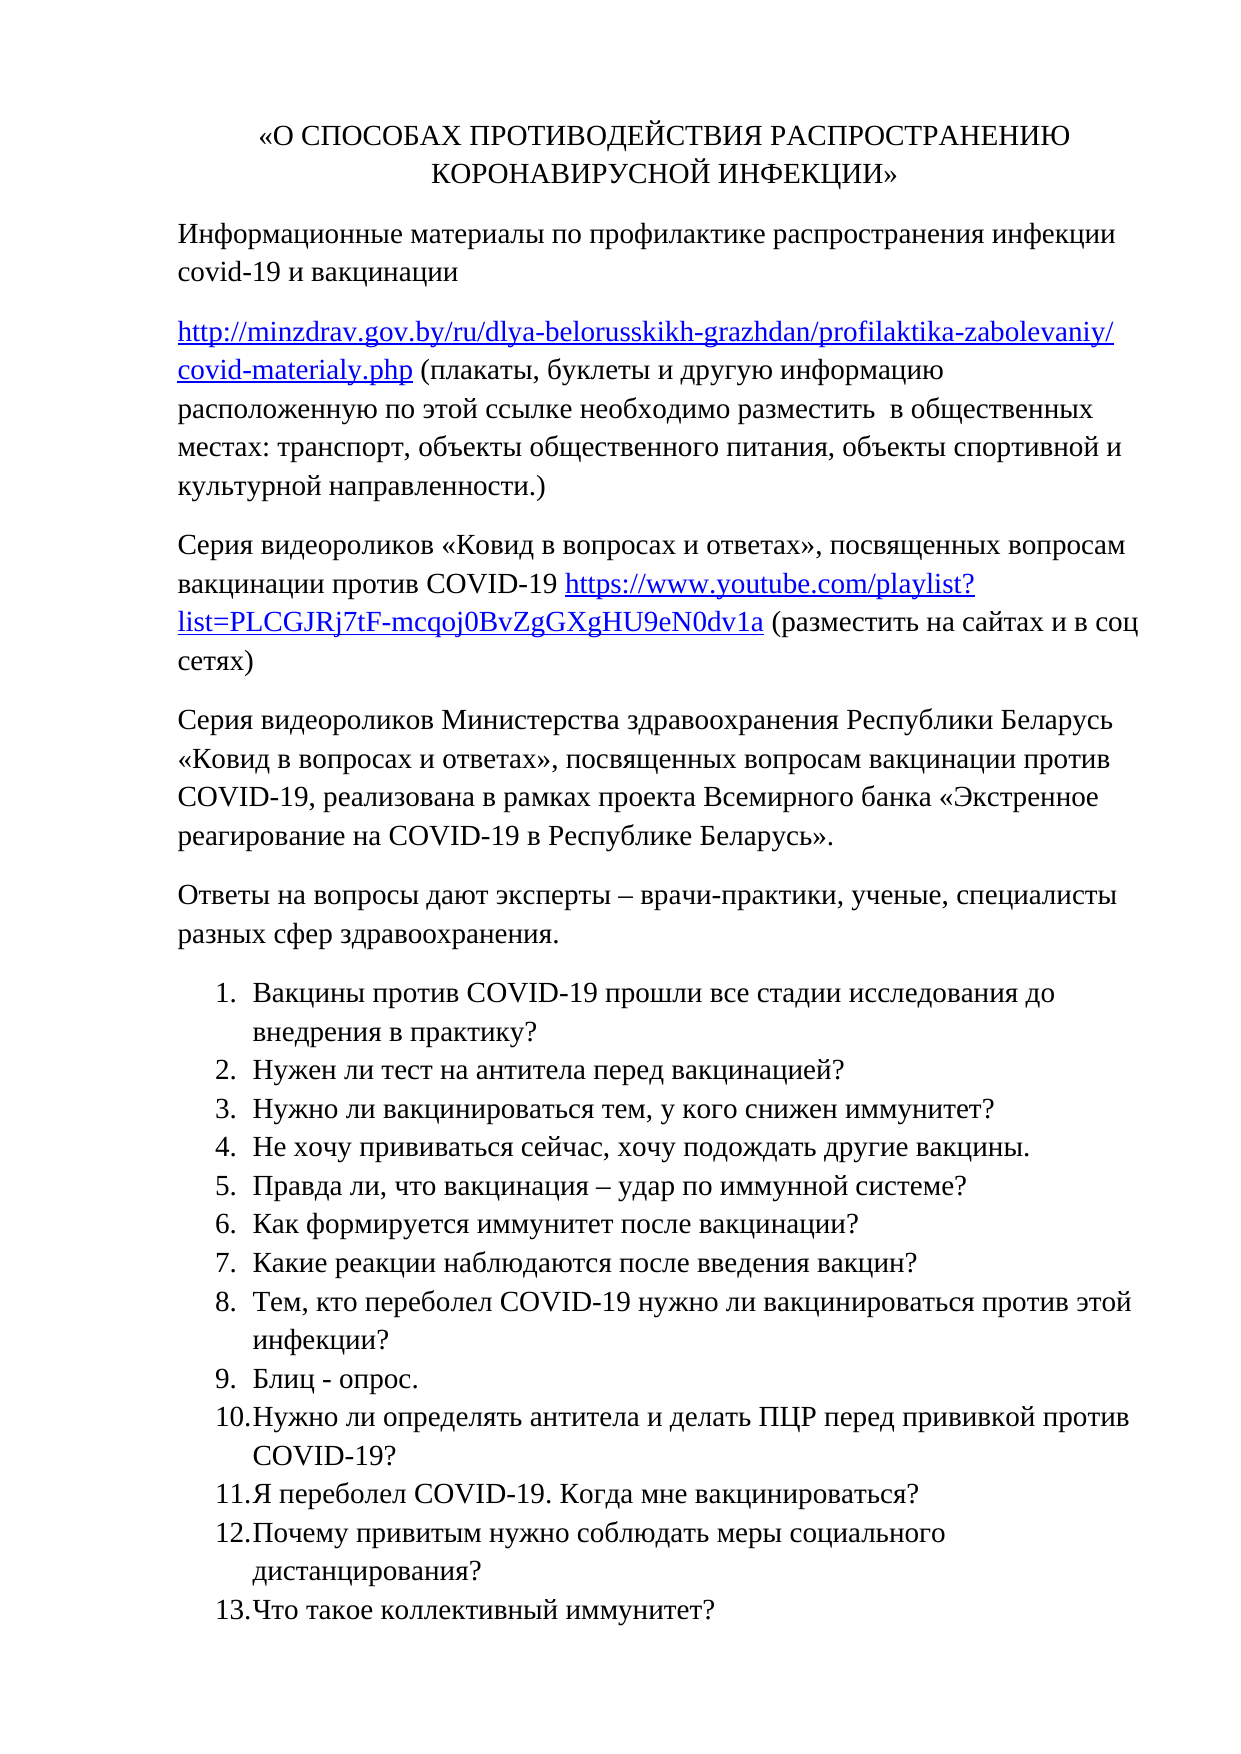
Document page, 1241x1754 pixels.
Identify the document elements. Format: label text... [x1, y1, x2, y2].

text Серия видеороликов «Ковид в вопросах и ответах», посвященных вопросам вакцинации против COVID-19 https://www.youtube.com/playlist?list=PLCGJRj7tF-mcqoj0BvZgGXgHU9eN0dv1a (разместить на сайтах и в соц сетях) [177, 527, 1152, 677]
list Вакцины против COVID-19 прошли все стадии исследования до внедрения в практику? [215, 975, 1152, 1047]
text http://minzdrav.gov.by/ru/dlya-belorusskikh-grazhdan/profilaktika-zabolevaniy/covid-materialy.php (плакаты, буклеты и другую информацию расположенную по этой ссылке необходимо разместить в общественных местах: транспорт, объекты общественного питания, объекты спортивной и культурной направленности.) [177, 314, 1152, 502]
list Какие реакции наблюдаются после введения вакцин? [215, 1245, 1152, 1279]
list Как формируется иммунитет после вакцинации? [215, 1207, 1152, 1240]
list Блиц - опрос. [215, 1361, 1152, 1394]
list Я переболел COVID-19. Когда мне вакцинироваться? [215, 1476, 1152, 1510]
list Почему привитым нужно соблюдать меры социального дистанцирования? [215, 1515, 1152, 1587]
list Не хочу прививаться сейчас, хочу подождать другие вакцины. [215, 1129, 1152, 1163]
list Что такое коллективный иммунитет? [215, 1592, 1152, 1626]
list Правда ли, что вакцинация – удар по иммунной системе? [215, 1168, 1152, 1202]
text Серия видеороликов Министерства здравоохранения Республики Беларусь «Ковид в вопросах и ответах», посвященных вопросам вакцинации против COVID-19, реализована в рамках проекта Всемирного банка «Экстренное реагирование на COVID-19 в Республике Беларусь». [177, 702, 1152, 852]
list Нужен ли тест на антитела перед вакцинацией? [215, 1052, 1152, 1086]
list Тем, кто переболел COVID-19 нужно ли вакцинироваться против этой инфекции? [215, 1284, 1152, 1356]
text Информационные материалы по профилактике распространения инфекции covid-19 и вакцинации [177, 216, 1152, 288]
list Нужно ли определять антитела и делать ПЦР перед прививкой против COVID-19? [215, 1399, 1152, 1471]
text «О СПОСОБАХ ПРОТИВОДЕЙСТВИЯ РАСПРОСТРАНЕНИЮ КОРОНАВИРУСНОЙ ИНФЕКЦИИ» [177, 118, 1152, 190]
list Нужно ли вакцинироваться тем, у кого снижен иммунитет? [215, 1091, 1152, 1124]
text Ответы на вопросы дают эксперты – врачи-практики, ученые, специалисты разных сфер здравоохранения. [177, 877, 1152, 949]
